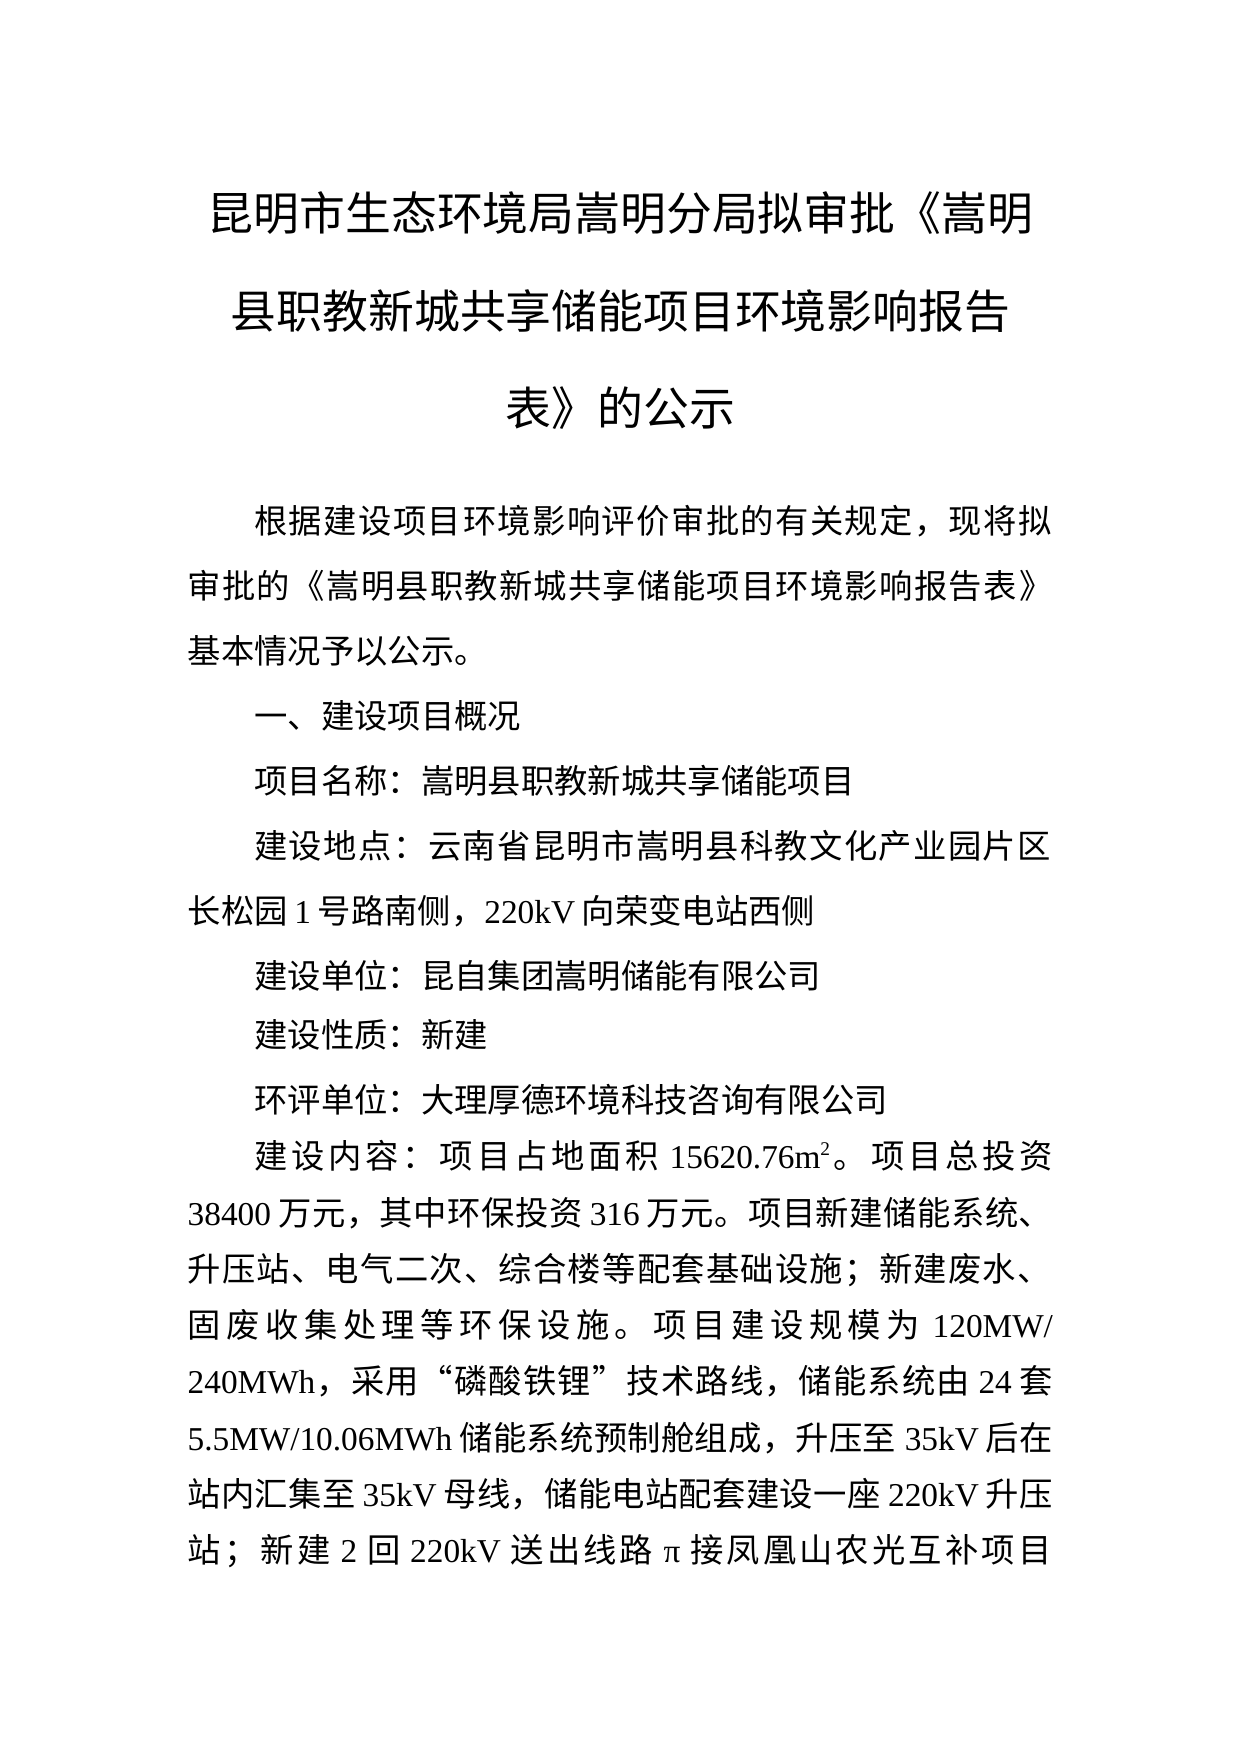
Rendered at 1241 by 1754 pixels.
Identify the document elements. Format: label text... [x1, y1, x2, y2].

list 环评单位：大理厚德环境科技咨询有限公司 [187, 1065, 1053, 1124]
text 建设地点：云南省昆明市嵩明县科教文化产业园片区长松园1号路南侧，220kV向荣变电站西侧 [187, 812, 1053, 942]
list 一、建设项目概况 [254, 682, 1053, 747]
text 根据建设项目环境影响评价审批的有关规定，现将拟审批的《嵩明县职教新城共享储能项目环境影响报告表》基本情况予以公示。 [187, 487, 1053, 682]
text 建设性质：新建 [254, 1000, 1053, 1065]
text 项目名称：嵩明县职教新城共享储能项目 [187, 747, 1053, 812]
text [187, 1124, 1053, 1574]
list 建设单位：昆自集团嵩明储能有限公司 [187, 942, 1053, 1000]
text 昆明市生态环境局嵩明分局拟审批《嵩明县职教新城共享储能项目环境影响报告表》的公示 [187, 162, 1053, 454]
